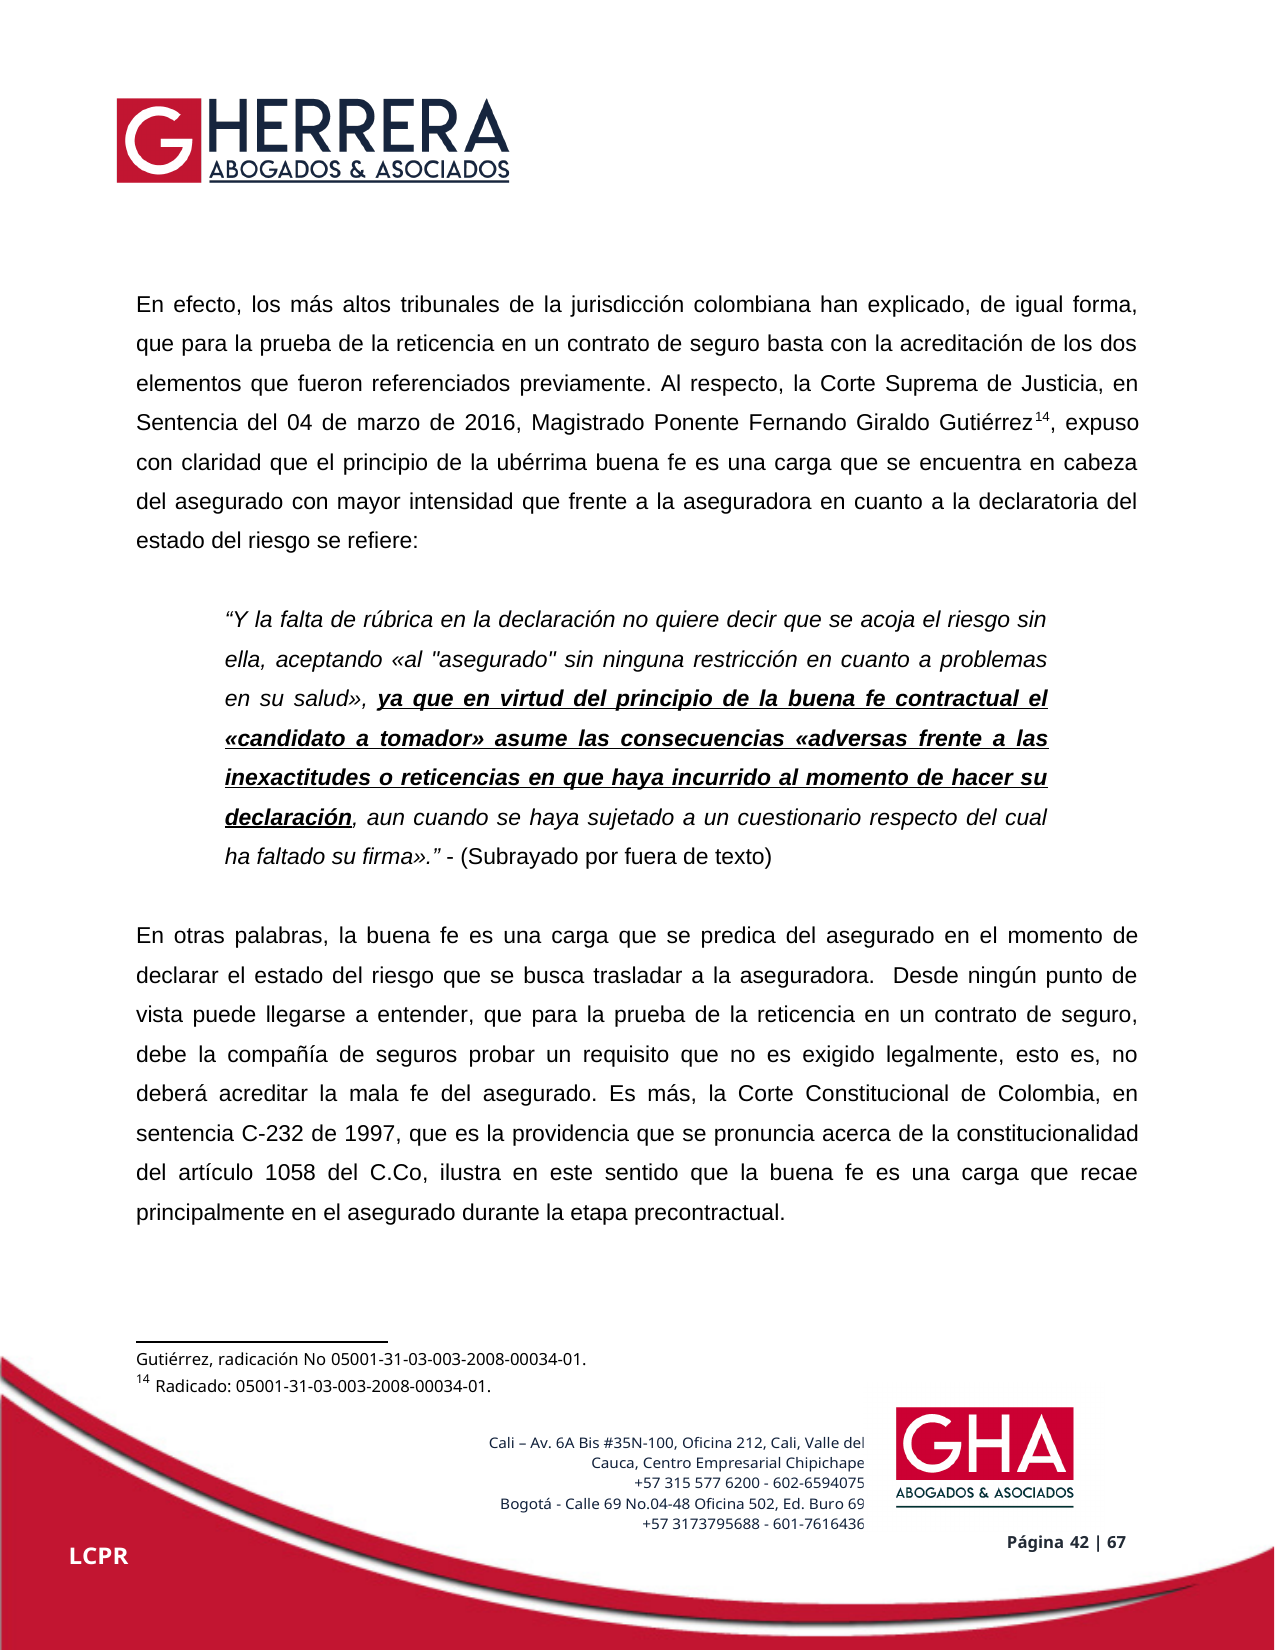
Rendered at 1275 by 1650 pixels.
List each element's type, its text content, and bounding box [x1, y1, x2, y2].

picture [0, 1343, 1275, 1650]
picture [96, 75, 529, 206]
text En otras palabras, la buena fe es una carga que se predica del asegurado en el momento de declarar el estado del riesgo que se busca trasladar a la aseguradora. Desde ningún punto de vista puede llegarse a entender, que para la prueba de la reticencia en un contrato de seguro, debe la compañía de seguros probar un requisito que no es exigido legalmente, esto es, no deberá acreditar la mala fe del asegurado. Es más, la Corte Constitucional de Colombia, en sentencia C-232 de 1997, que es la providencia que se pronuncia acerca de la constitucionalidad del artículo 1058 del C.Co, ilustra en este sentido que la buena fe es una carga que recae principalmente en el asegurado durante la etapa precontractual. [136, 922, 1139, 1225]
text En efecto, los más altos tribunales de la jurisdicción colombiana han explicado, de igual forma, que para la prueba de la reticencia en un contrato de seguro basta con la acreditación de los dos elementos que fueron referenciados previamente. Al respecto, la Corte Suprema de Justicia, en Sentencia del 04 de marzo de 2016, Magistrado Ponente Fernando Giraldo Gutiérrez, expuso con claridad que el principio de la ubérrima buena fe es una carga que se encuentra en cabeza del asegurado con mayor intensidad que frente a la aseguradora en cuanto a la declaratoria del estado del riesgo se refiere: [136, 291, 1139, 554]
text “Y la falta de rúbrica en la declaración no quiere decir que se acoja el riesgo sin ella, aceptando «al "asegurado" sin ninguna restricción en cuanto a problemas en su salud», ya que en virtud del principio de la buena fe contractual el «candidato a tomador» asume las consecuencias «adversas frente a las inexactitudes o reticencias en que haya incurrido al momento de hacer su declaración, aun cuando se haya sujetado a un cuestionario respecto del cual ha faltado su firma».” - (Subrayado por fuera de texto) [224, 606, 1051, 869]
